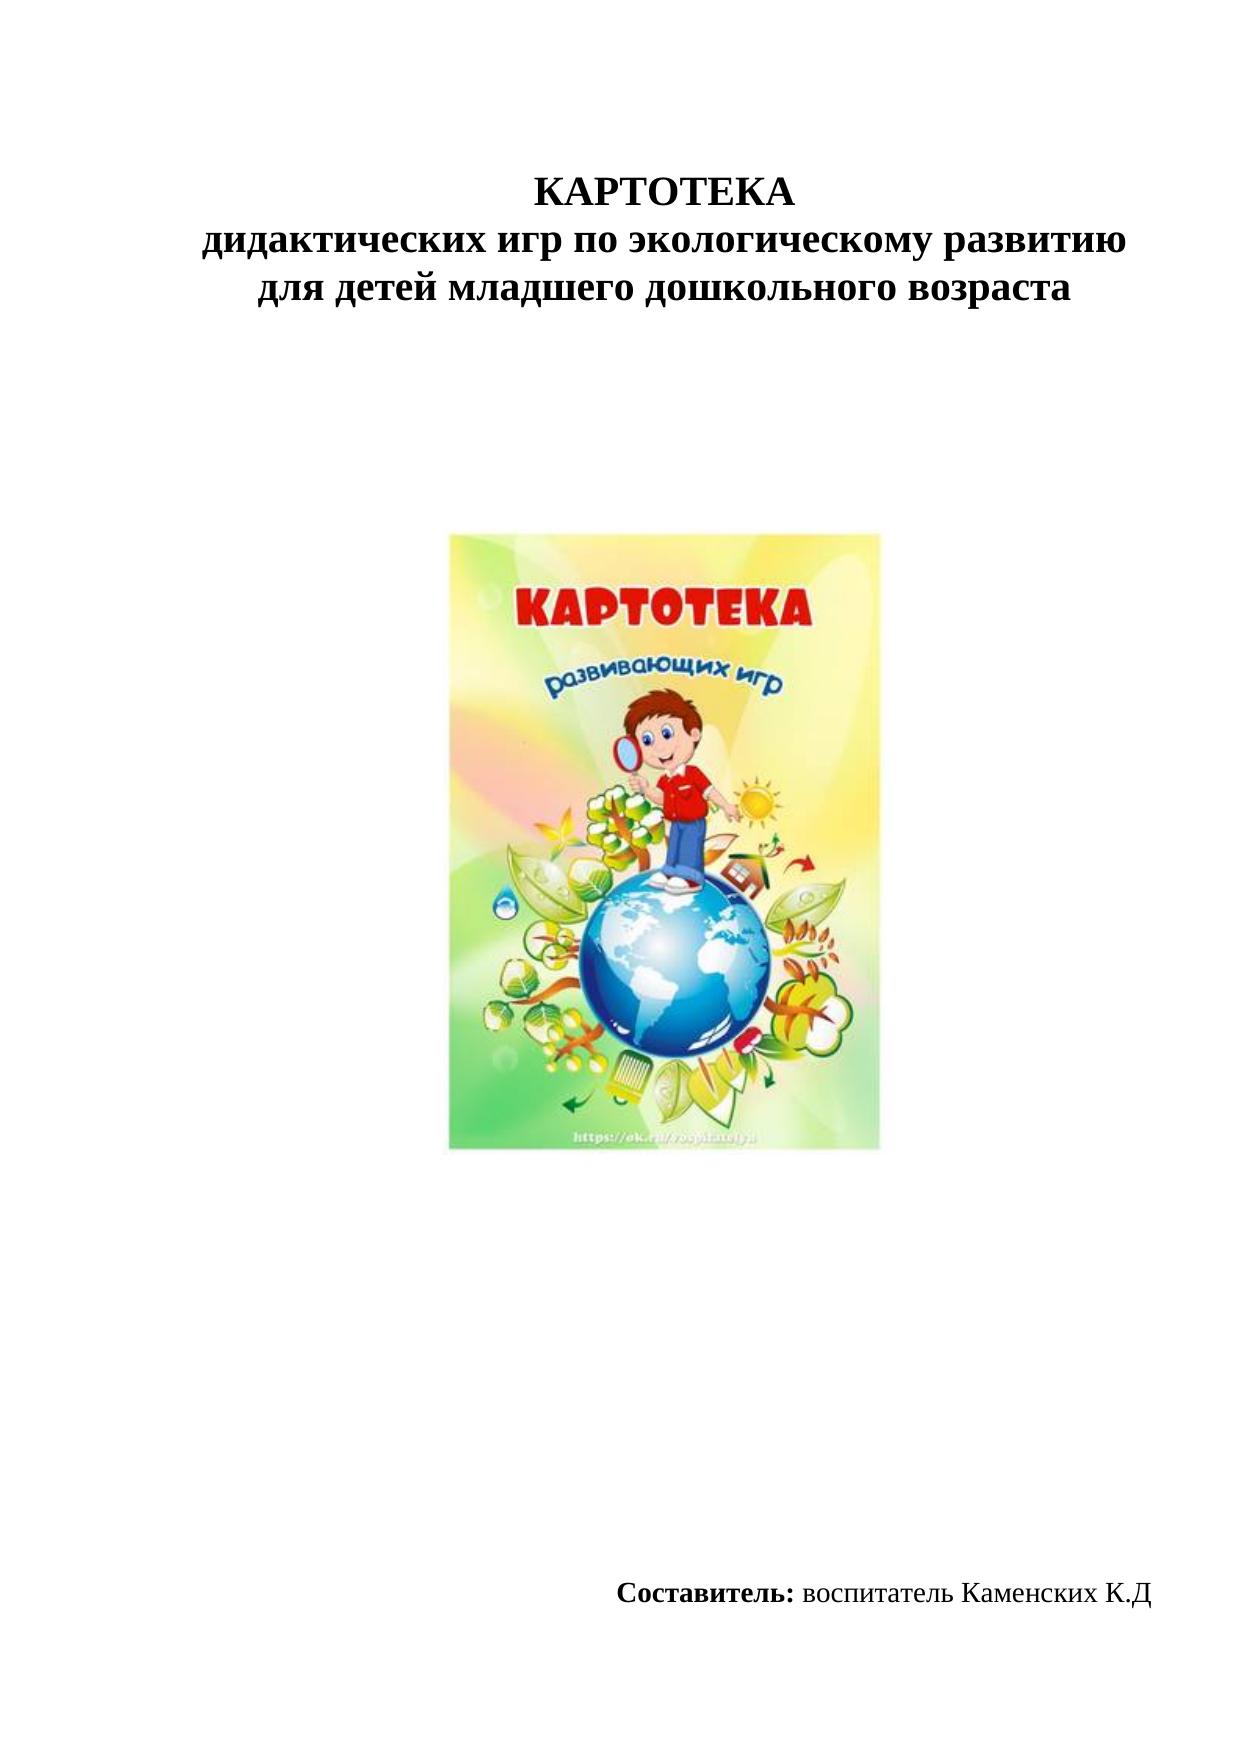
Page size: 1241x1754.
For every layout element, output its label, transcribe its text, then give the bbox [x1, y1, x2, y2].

picture [443, 529, 886, 1155]
text дидактических игр по экологическому развитию [177, 214, 1152, 262]
text для детей младшего дошкольного возраста [177, 262, 1152, 310]
text Составитель: воспитатель Каменских К.Д [177, 1575, 1152, 1608]
text КАРТОТЕКА [177, 118, 1152, 214]
